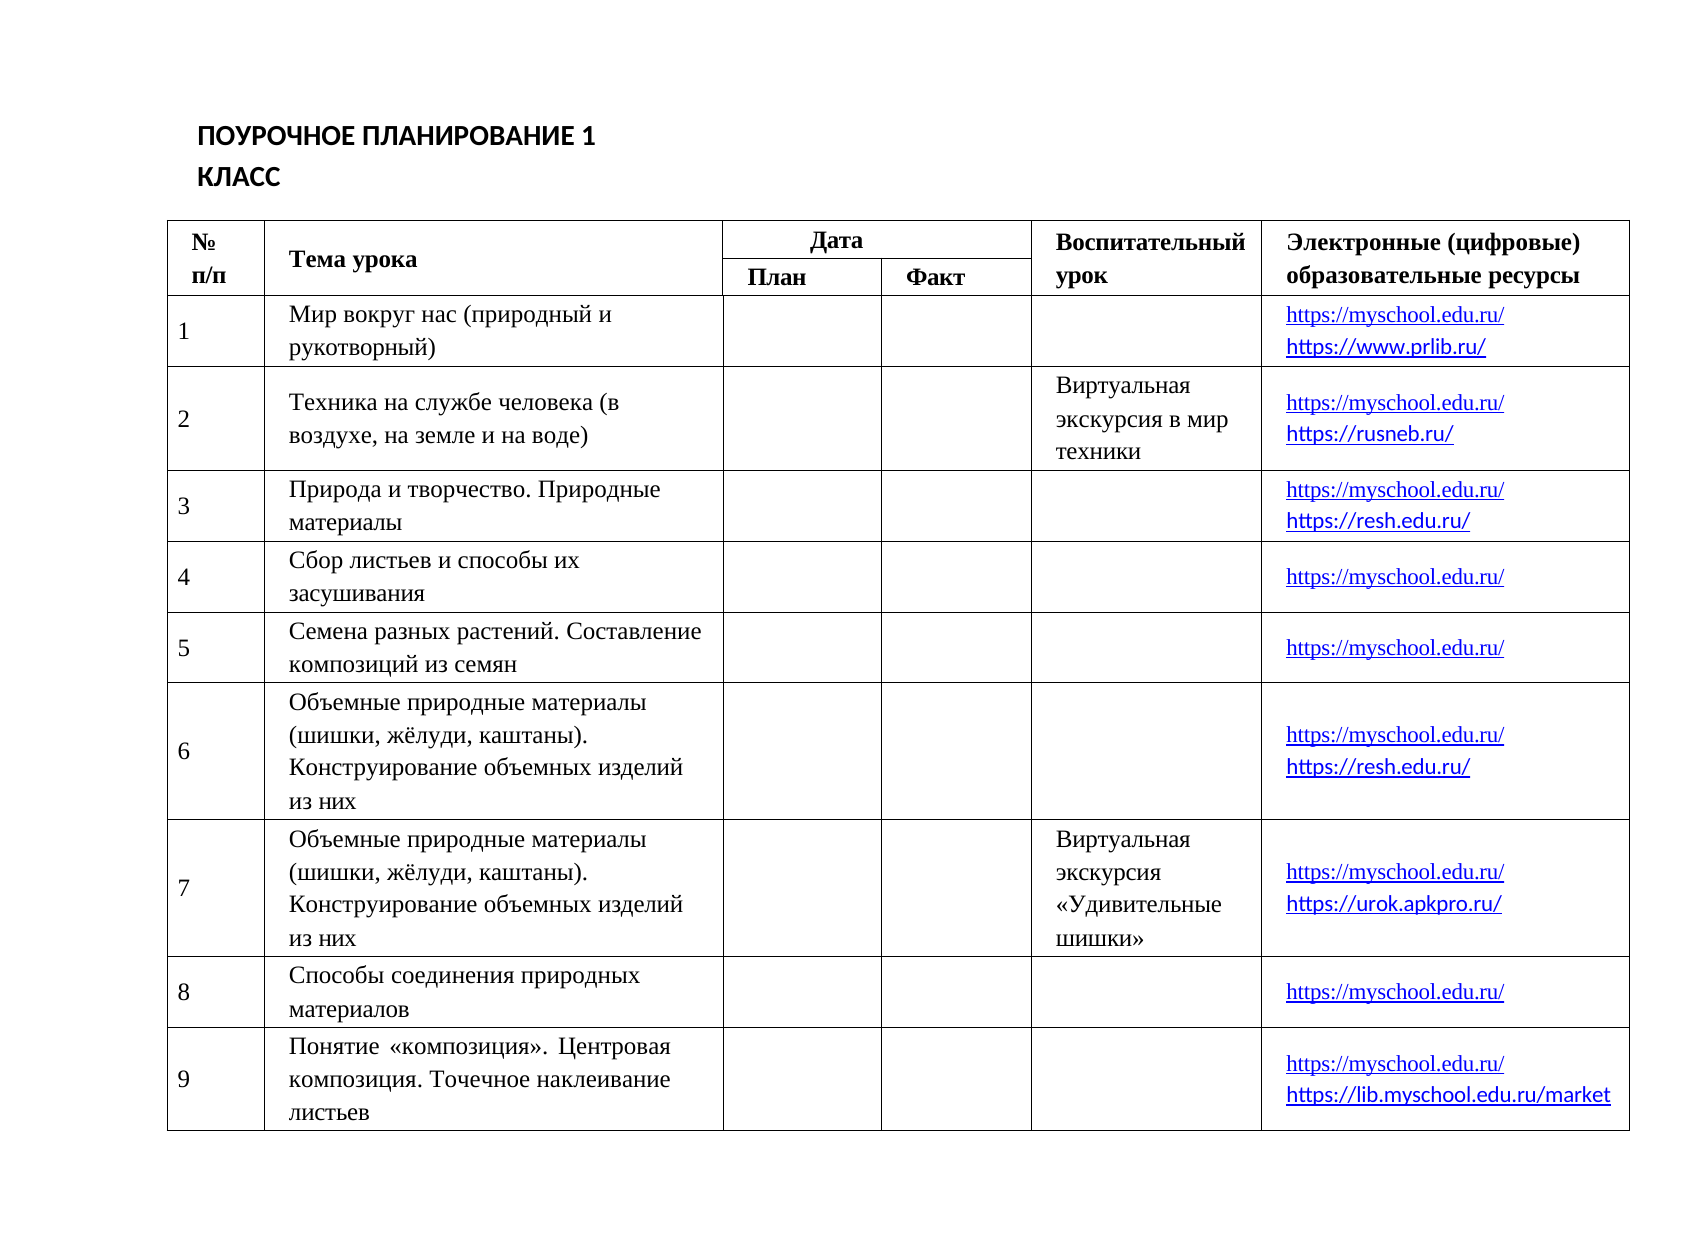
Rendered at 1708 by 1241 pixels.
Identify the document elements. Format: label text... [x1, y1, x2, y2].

table_cell https://myschool.edu.ru/ https://resh.edu.ru/ [1262, 471, 1629, 541]
table_cell [882, 683, 1031, 819]
table_cell https://myschool.edu.ru/ [1262, 542, 1629, 612]
table_cell Способы соединения природных материалов [265, 957, 723, 1027]
table_cell [882, 1028, 1031, 1130]
table_cell [1032, 613, 1261, 682]
table_cell Объемные природные материалы (шишки, жёлуди, каштаны). Конструирование объемных изделий из них [265, 683, 723, 819]
table_cell [882, 957, 1031, 1027]
table_cell Факт [882, 259, 1031, 295]
table_cell [1032, 957, 1261, 1027]
table_cell [724, 1028, 881, 1130]
table_cell [724, 296, 881, 366]
table_cell [1032, 542, 1261, 612]
table_cell Виртуальная экскурсия в мир техники [1032, 367, 1261, 470]
table_header № п/п [168, 221, 264, 295]
table_header Электронные (цифровые) образовательные ресурсы [1262, 221, 1629, 295]
table_cell [882, 471, 1031, 541]
table_header Дата [723, 221, 1031, 257]
table_cell [882, 613, 1031, 682]
table_cell https://myschool.edu.ru/ [1262, 957, 1629, 1027]
table_cell Природа и творчество. Природные материалы [265, 471, 723, 541]
table_cell Техника на службе человека (в воздухе, на земле и на воде) [265, 367, 723, 470]
table_cell Сбор листьев и способы их засушивания [265, 542, 723, 612]
table_cell [724, 683, 881, 819]
table_cell [882, 820, 1031, 956]
table_cell 5 [168, 613, 264, 682]
table_cell [724, 613, 881, 682]
table_cell План [723, 259, 881, 295]
table_cell [882, 367, 1031, 470]
text ПОУРОЧНОЕ ПЛАНИРОВАНИЕ 1 КЛАСС [197, 117, 665, 194]
table_cell https://myschool.edu.ru/ https://rusneb.ru/ [1262, 367, 1629, 470]
table_cell [724, 471, 881, 541]
table_cell https://myschool.edu.ru/ https://lib.myschool.edu.ru/market [1262, 1028, 1629, 1130]
table_cell [882, 296, 1031, 366]
table_cell [1032, 471, 1261, 541]
table_cell Виртуальная экскурсия «Удивительные шишки» [1032, 820, 1261, 956]
table_cell Объемные природные материалы (шишки, жёлуди, каштаны). Конструирование объемных изделий из них [265, 820, 723, 956]
table_cell 2 [168, 367, 264, 470]
table_cell https://myschool.edu.ru/ [1262, 613, 1629, 682]
table_cell Понятие «композиция». Центровая композиция. Точечное наклеивание листьев [265, 1028, 723, 1130]
table_cell 4 [168, 542, 264, 612]
table_cell Мир вокруг нас (природный и рукотворный) [265, 296, 723, 366]
table_cell [724, 957, 881, 1027]
table_cell 7 [168, 820, 264, 956]
table_cell 3 [168, 471, 264, 541]
table_header Тема урока [265, 221, 722, 295]
table_cell [882, 542, 1031, 612]
table_cell 9 [168, 1028, 264, 1130]
table_cell Семена разных растений. Составление композиций из семян [265, 613, 723, 682]
table_cell 8 [168, 957, 264, 1027]
table_cell [724, 367, 881, 470]
table_cell [724, 542, 881, 612]
table_cell https://myschool.edu.ru/ https://resh.edu.ru/ [1262, 683, 1629, 819]
table_cell [1032, 683, 1261, 819]
table_cell https://myschool.edu.ru/ https://urok.apkpro.ru/ [1262, 820, 1629, 956]
table_cell 1 [168, 296, 264, 366]
table_cell [724, 820, 881, 956]
table_header Воспитательный урок [1032, 221, 1261, 295]
table_cell [1032, 1028, 1261, 1130]
table_cell [1032, 296, 1261, 366]
table_cell 6 [168, 683, 264, 819]
table_cell https://myschool.edu.ru/ https://www.prlib.ru/ [1262, 296, 1629, 366]
